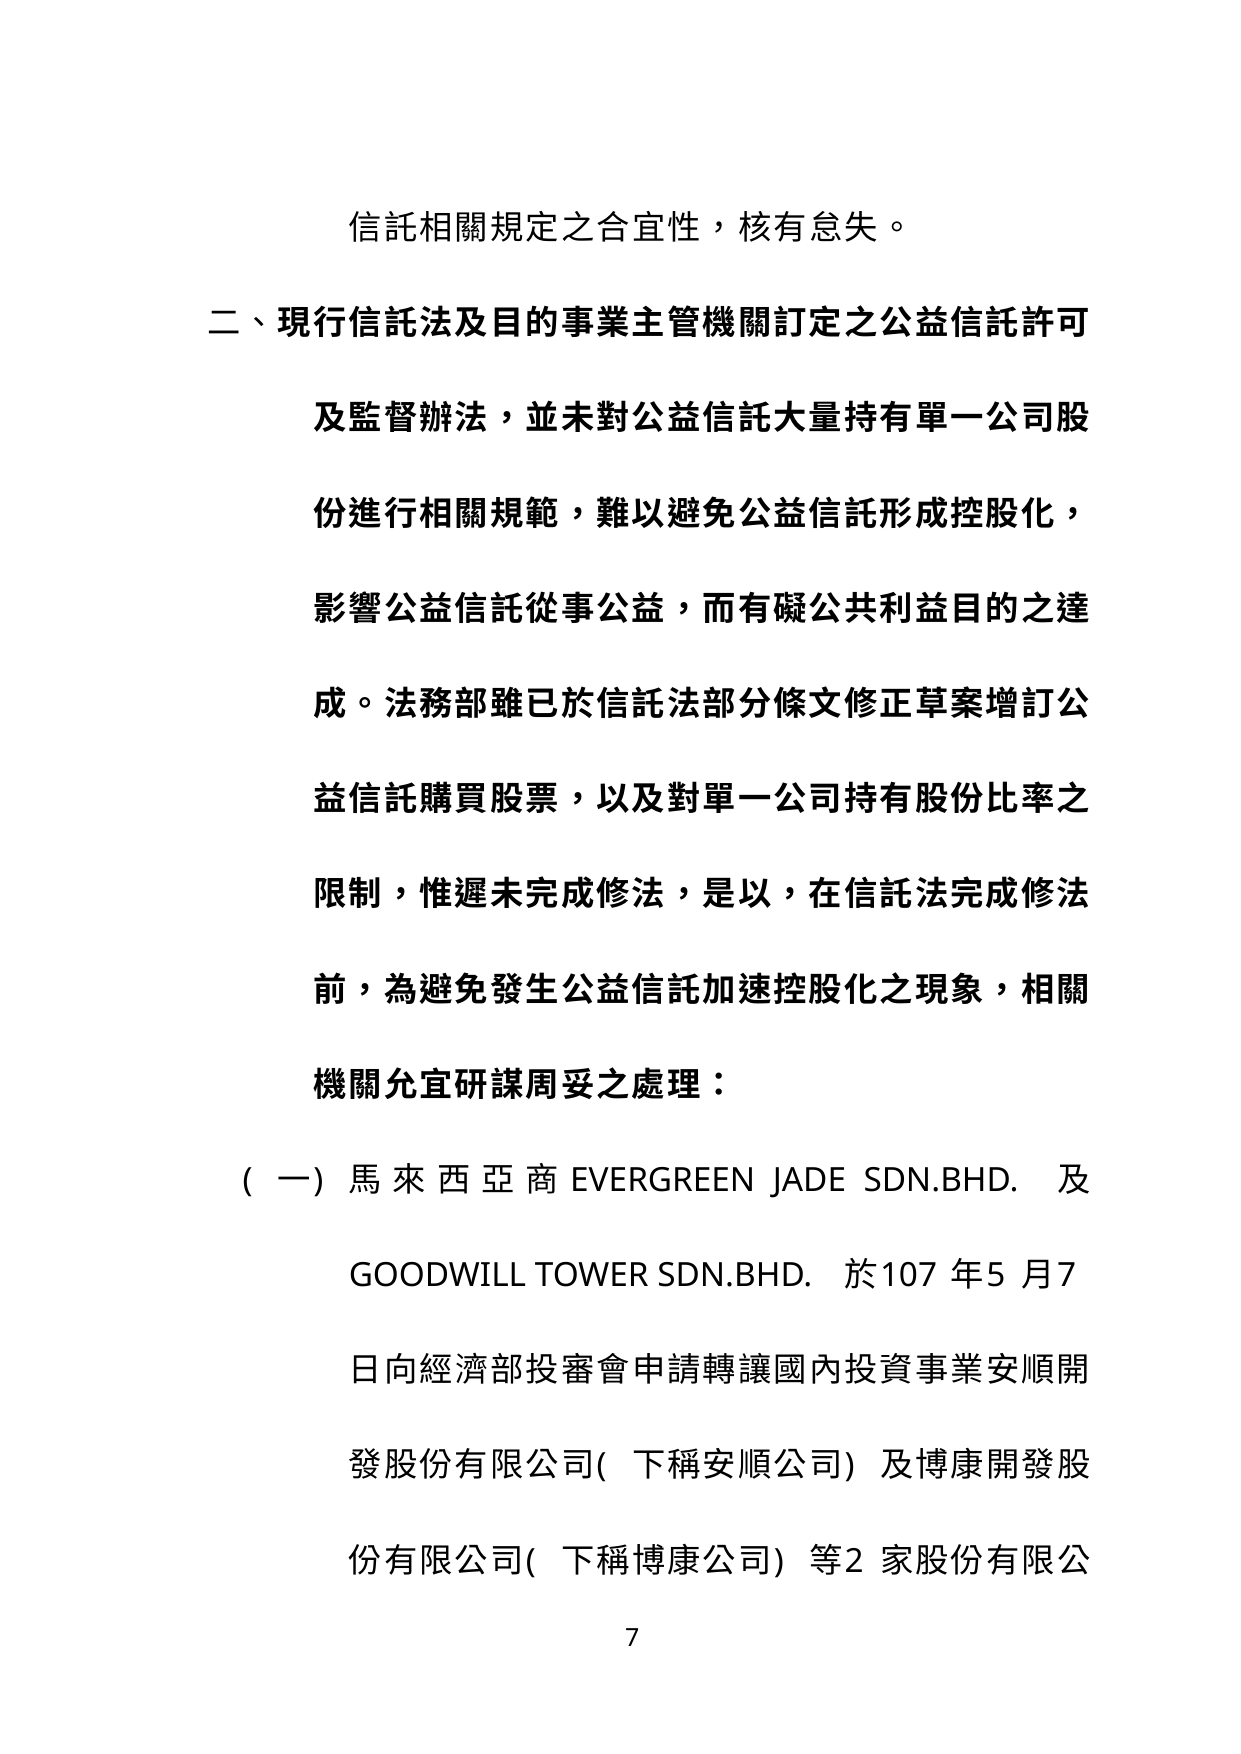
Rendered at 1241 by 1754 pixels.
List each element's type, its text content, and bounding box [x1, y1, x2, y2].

subtitle 現行信託法及目的事業主管機關訂定之公益信託許可及監督辦法，並未對公益信託大量持有單一公司股份進行相關規範，難以避免公益信託形成控股化，影響公益信託從事公益，而有礙公共利益目的之達成。法務部雖已於信託法部分條文修正草案增訂公益信託購買股票，以及對單一公司持有股份比率之限制，惟遲未完成修法，是以，在信託法完成修法前，為避免發生公益信託加速控股化之現象，相關機關允宜研謀周妥之處理： [207, 272, 1092, 1129]
